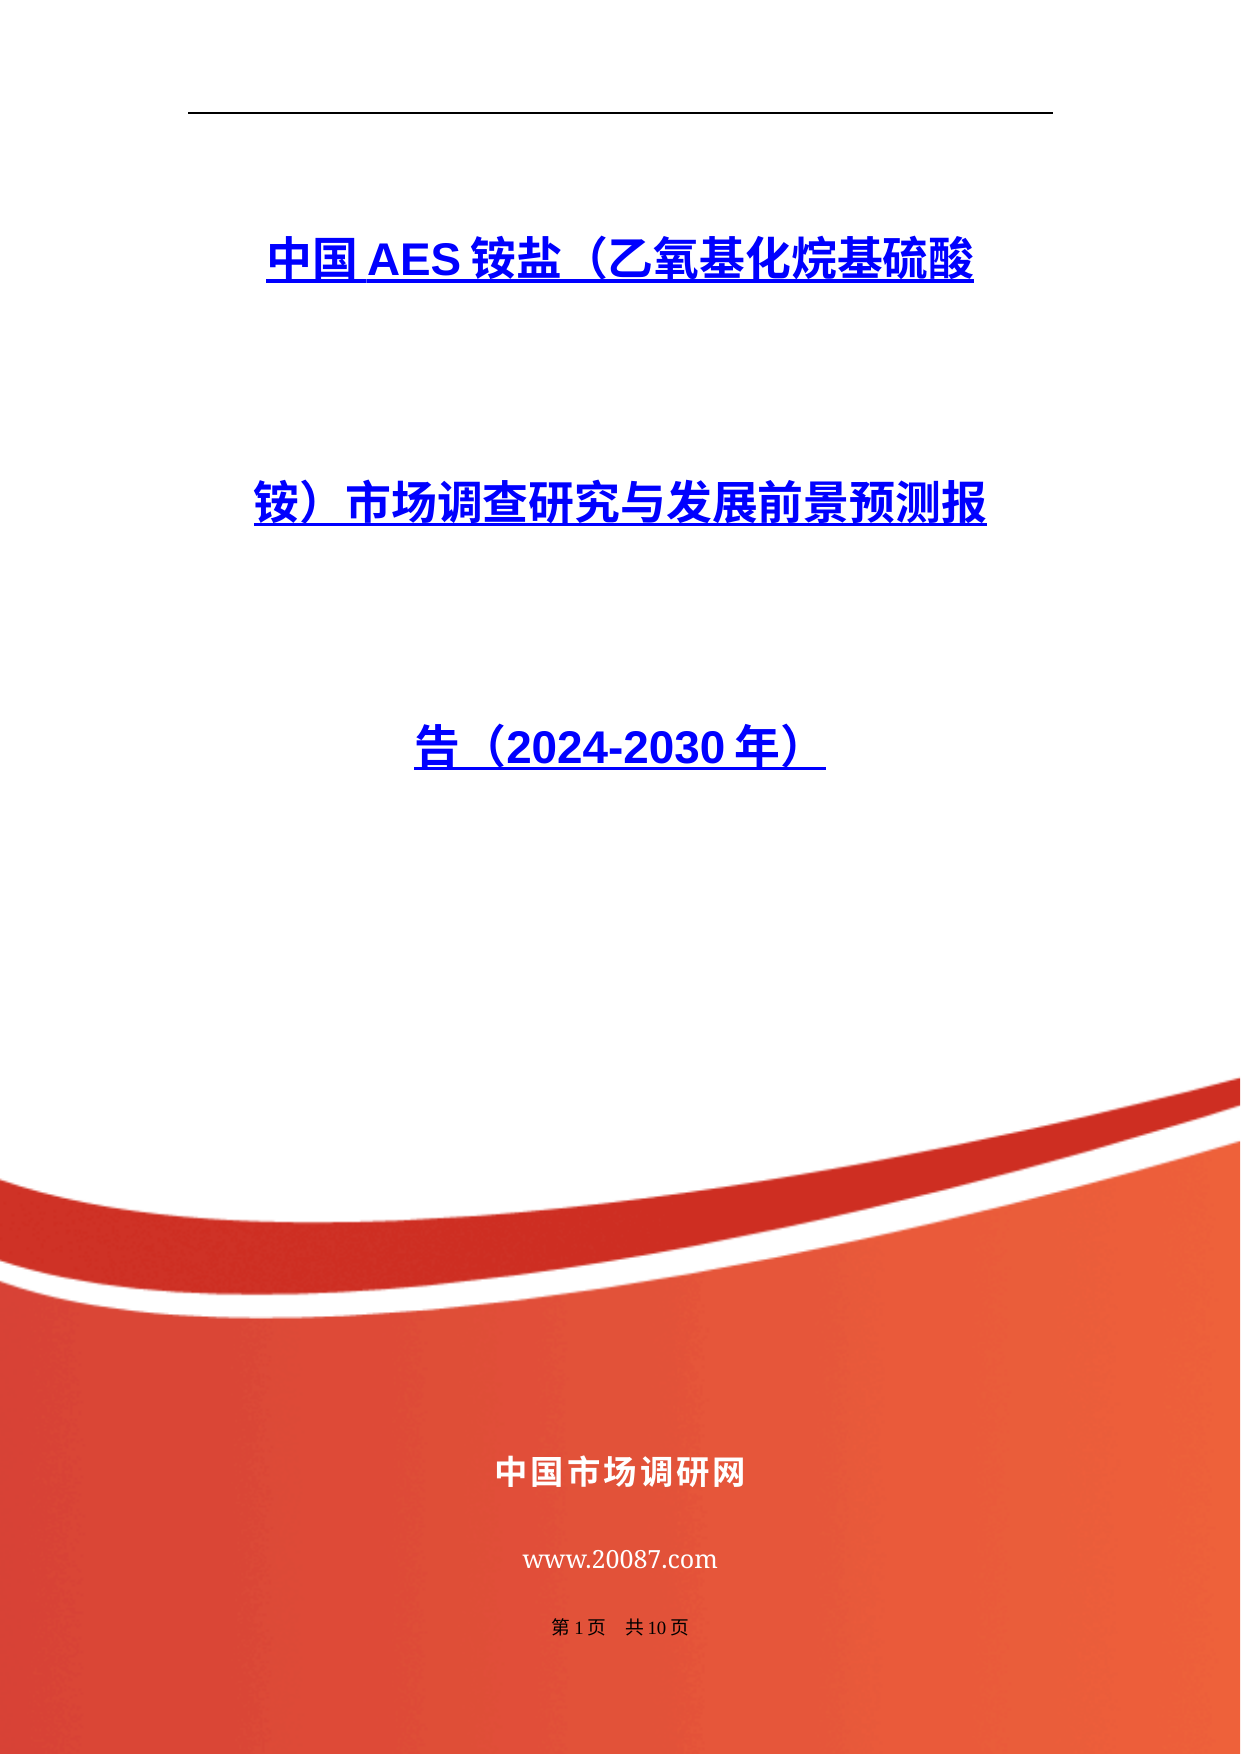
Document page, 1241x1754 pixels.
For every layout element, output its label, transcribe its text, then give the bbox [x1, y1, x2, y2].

text www.20087.com [187, 1526, 1053, 1591]
table_header 中国AES铵盐（乙氧基化烷基硫酸铵）市场调查研究与发展前景预测报告（2024-2030年） [188, 207, 1053, 871]
picture [0, 1006, 1241, 1754]
subtitle 中国市场调研网 [187, 1437, 1053, 1502]
